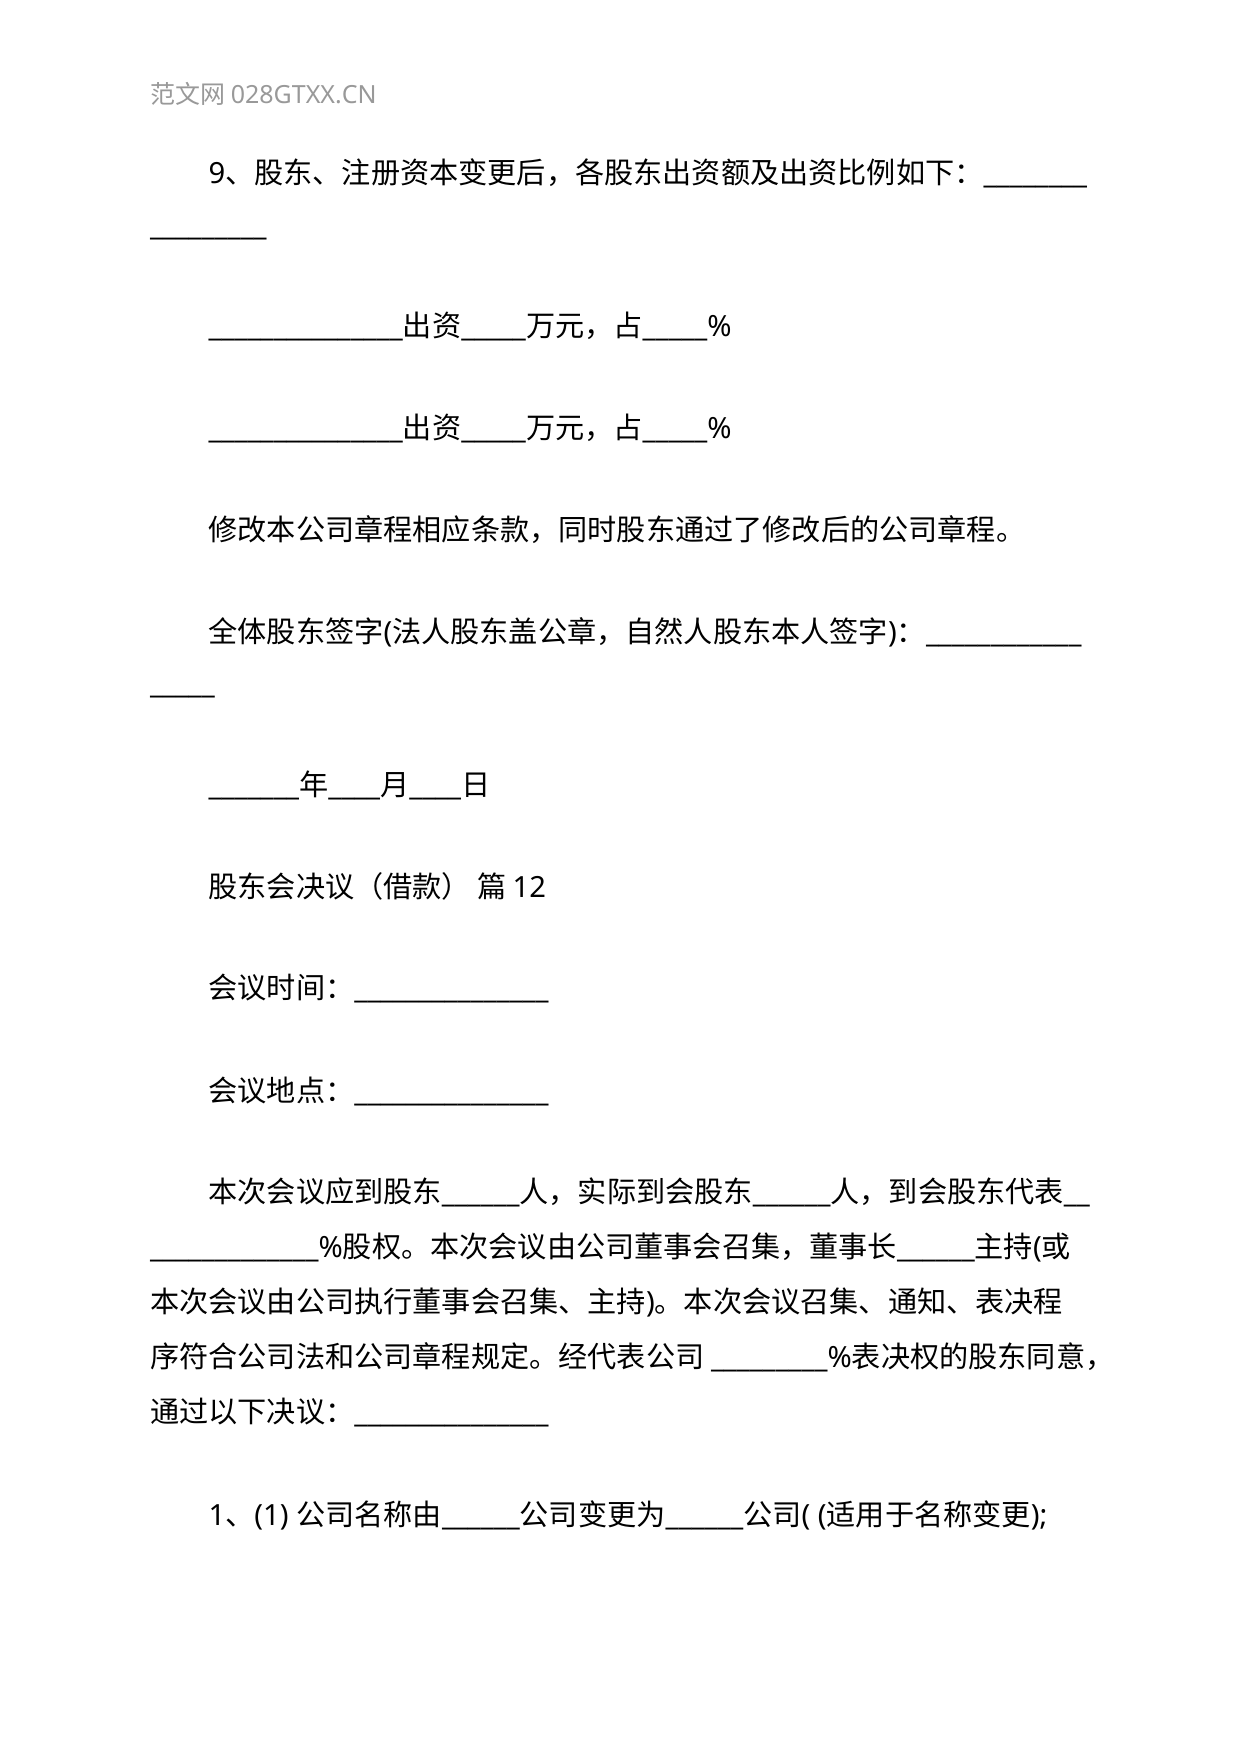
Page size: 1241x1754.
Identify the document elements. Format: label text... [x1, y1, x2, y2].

text _______________出资_____万元，占_____% [150, 303, 1090, 345]
text 会议地点：_______________ [150, 1067, 1090, 1109]
text _______________出资_____万元，占_____% [150, 405, 1090, 447]
text 会议时间：_______________ [150, 965, 1090, 1007]
text _______年____月____日 [150, 761, 1090, 803]
text 股东会决议（借款） 篇12 [150, 863, 1090, 906]
text 修改本公司章程相应条款，同时股东通过了修改后的公司章程。 [150, 507, 1090, 549]
text 全体股东签字(法人股东盖公章，自然人股东本人签字)：_________________ [150, 608, 1090, 702]
text 1、(1) 公司名称由______公司变更为______公司( (适用于名称变更); [150, 1491, 1090, 1533]
text 本次会议应到股东______人，实际到会股东______人，到会股东代表_______________%股权。本次会议由公司董事会召集，董事长______主持(或本次会议由公司执行董事会召集、主持)。本次会议召集、通知、表决程序符合公司法和公司章程规定。经代表公司 _________%表决权的股东同意，通过以下决议：_______________ [150, 1169, 1090, 1431]
text 9、股东、注册资本变更后，各股东出资额及出资比例如下：_________________ [150, 150, 1090, 244]
